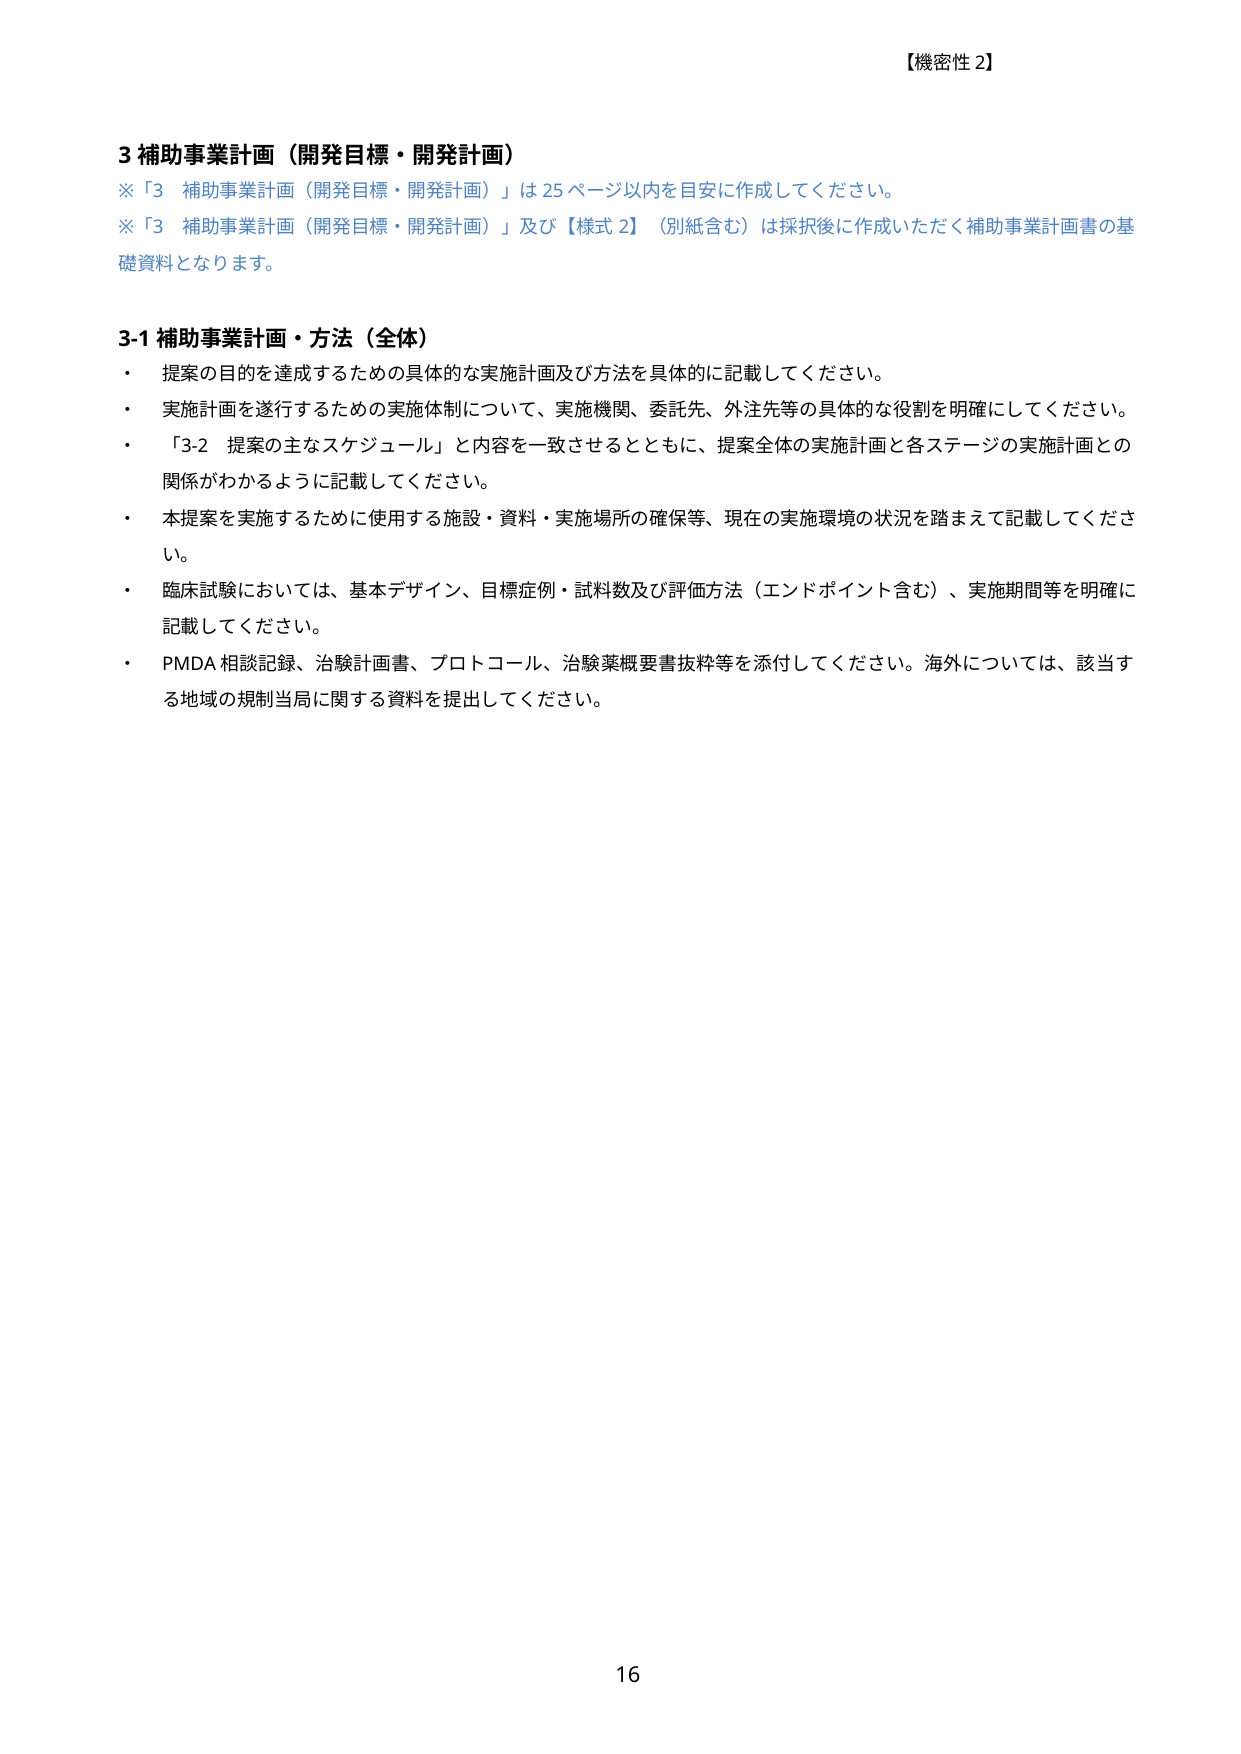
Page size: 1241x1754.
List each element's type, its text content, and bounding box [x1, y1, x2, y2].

subtitle 3-1 補助事業計画・方法（全体） [118, 316, 1137, 354]
subtitle 3 補助事業計画（開発目標・開発計画） [118, 134, 1137, 171]
list PMDA相談記録、治験計画書、プロトコール、治験薬概要書抜粋等を添付してください。海外については、該当する地域の規制当局に関する資料を提出してください。 [118, 644, 1137, 716]
list 「3-2 提案の主なスケジュール」と内容を一致させるとともに、提案全体の実施計画と各ステージの実施計画との関係がわかるように記載してください。 [118, 426, 1137, 499]
text ※「3 補助事業計画（開発目標・開発計画）」及び【様式2】（別紙含む）は採択後に作成いただく補助事業計画書の基礎資料となります。 [118, 208, 1137, 280]
list 提案の目的を達成するための具体的な実施計画及び方法を具体的に記載してください。 [118, 354, 1137, 390]
list 本提案を実施するために使用する施設・資料・実施場所の確保等、現在の実施環境の状況を踏まえて記載してください。 [118, 499, 1137, 571]
list 臨床試験においては、基本デザイン、目標症例・試料数及び評価方法（エンドポイント含む）、実施期間等を明確に記載してください。 [118, 571, 1137, 644]
list 実施計画を遂行するための実施体制について、実施機関、委託先、外注先等の具体的な役割を明確にしてください。 [118, 390, 1137, 426]
text ※「3 補助事業計画（開発目標・開発計画）」は25ページ以内を目安に作成してください。 [118, 171, 1137, 208]
